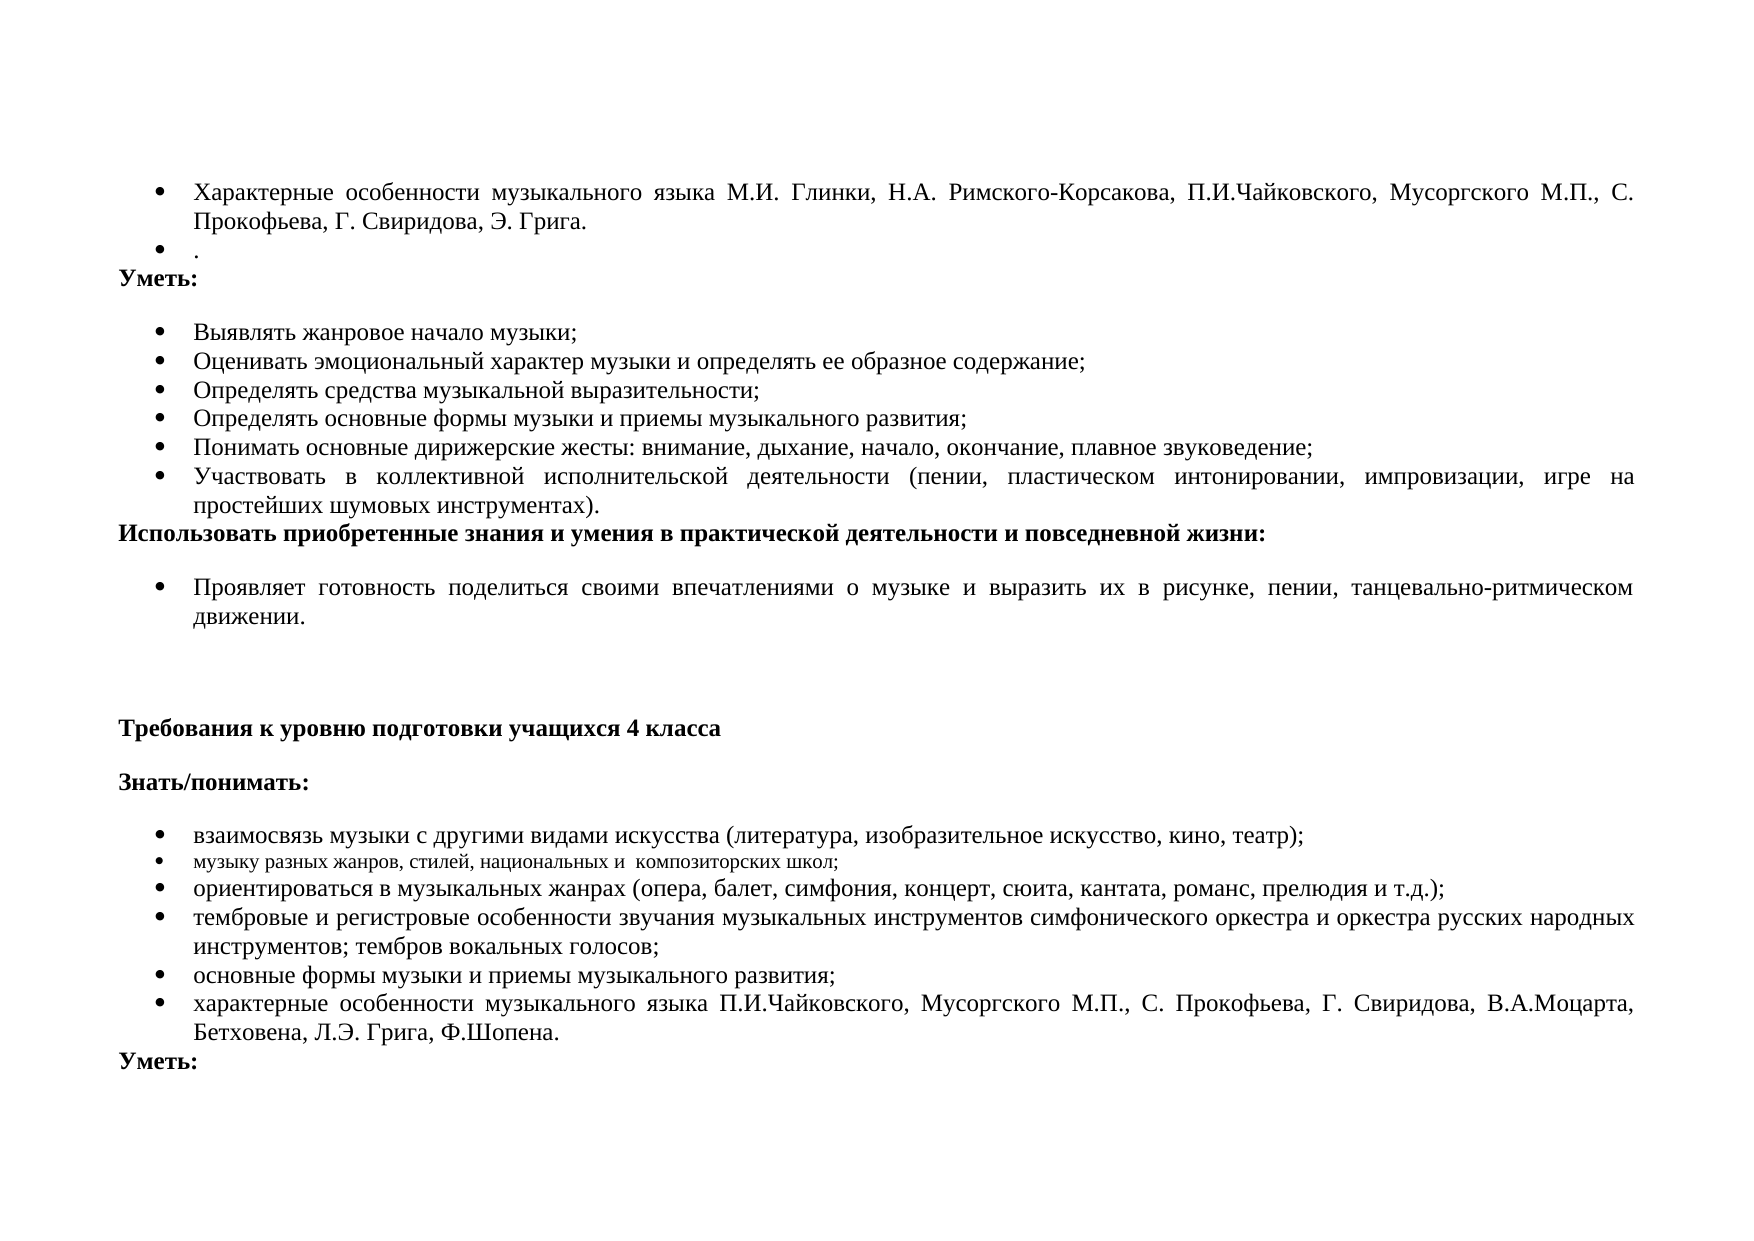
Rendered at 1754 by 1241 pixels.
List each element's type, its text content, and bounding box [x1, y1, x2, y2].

list Определять основные формы музыки и приемы музыкального развития; [156, 403, 1636, 432]
text Уметь: [118, 263, 1636, 292]
text Уметь: [118, 1046, 1636, 1075]
list характерные особенности музыкального языка П.И.Чайковского, Мусоргского М.П., С. Прокофьева, Г. Свиридова, В.А.Моцарта, Бетховена, Л.Э. Грига, Ф.Шопена. [156, 988, 1636, 1046]
list Понимать основные дирижерские жесты: внимание, дыхание, начало, окончание, плавное звуковедение; [156, 432, 1636, 461]
list Участвовать в коллективной исполнительской деятельности (пении, пластическом интонировании, импровизации, игре на простейших шумовых инструментах). [156, 461, 1636, 518]
list Характерные особенности музыкального языка М.И. Глинки, Н.А. Римского-Корсакова, П.И.Чайковского, Мусоргского М.П., С. Прокофьева, Г. Свиридова, Э. Грига. [156, 177, 1636, 235]
text Знать/понимать: [118, 767, 1636, 796]
list музыку разных жанров, стилей, национальных и композиторских школ; [156, 849, 1636, 873]
list тембровые и регистровые особенности звучания музыкальных инструментов симфонического оркестра и оркестра русских народных инструментов; тембров вокальных голосов; [156, 902, 1636, 960]
list Оценивать эмоциональный характер музыки и определять ее образное содержание; [156, 346, 1636, 375]
list взаимосвязь музыки с другими видами искусства (литература, изобразительное искусство, кино, театр); [156, 821, 1636, 849]
text Требования к уровню подготовки учащихся 4 класса [118, 713, 1636, 742]
list Определять средства музыкальной выразительности; [156, 375, 1636, 403]
list основные формы музыки и приемы музыкального развития; [156, 960, 1636, 988]
text Использовать приобретенные знания и умения в практической деятельности и повседневной жизни: [118, 518, 1636, 547]
list Выявлять жанровое начало музыки; [156, 317, 1636, 346]
list ориентироваться в музыкальных жанрах (опера, балет, симфония, концерт, сюита, кантата, романс, прелюдия и т.д.); [156, 873, 1636, 902]
list Проявляет готовность поделиться своими впечатлениями о музыке и выразить их в рисунке, пении, танцевально-ритмическом движении. [156, 572, 1636, 630]
list . [156, 235, 1636, 263]
